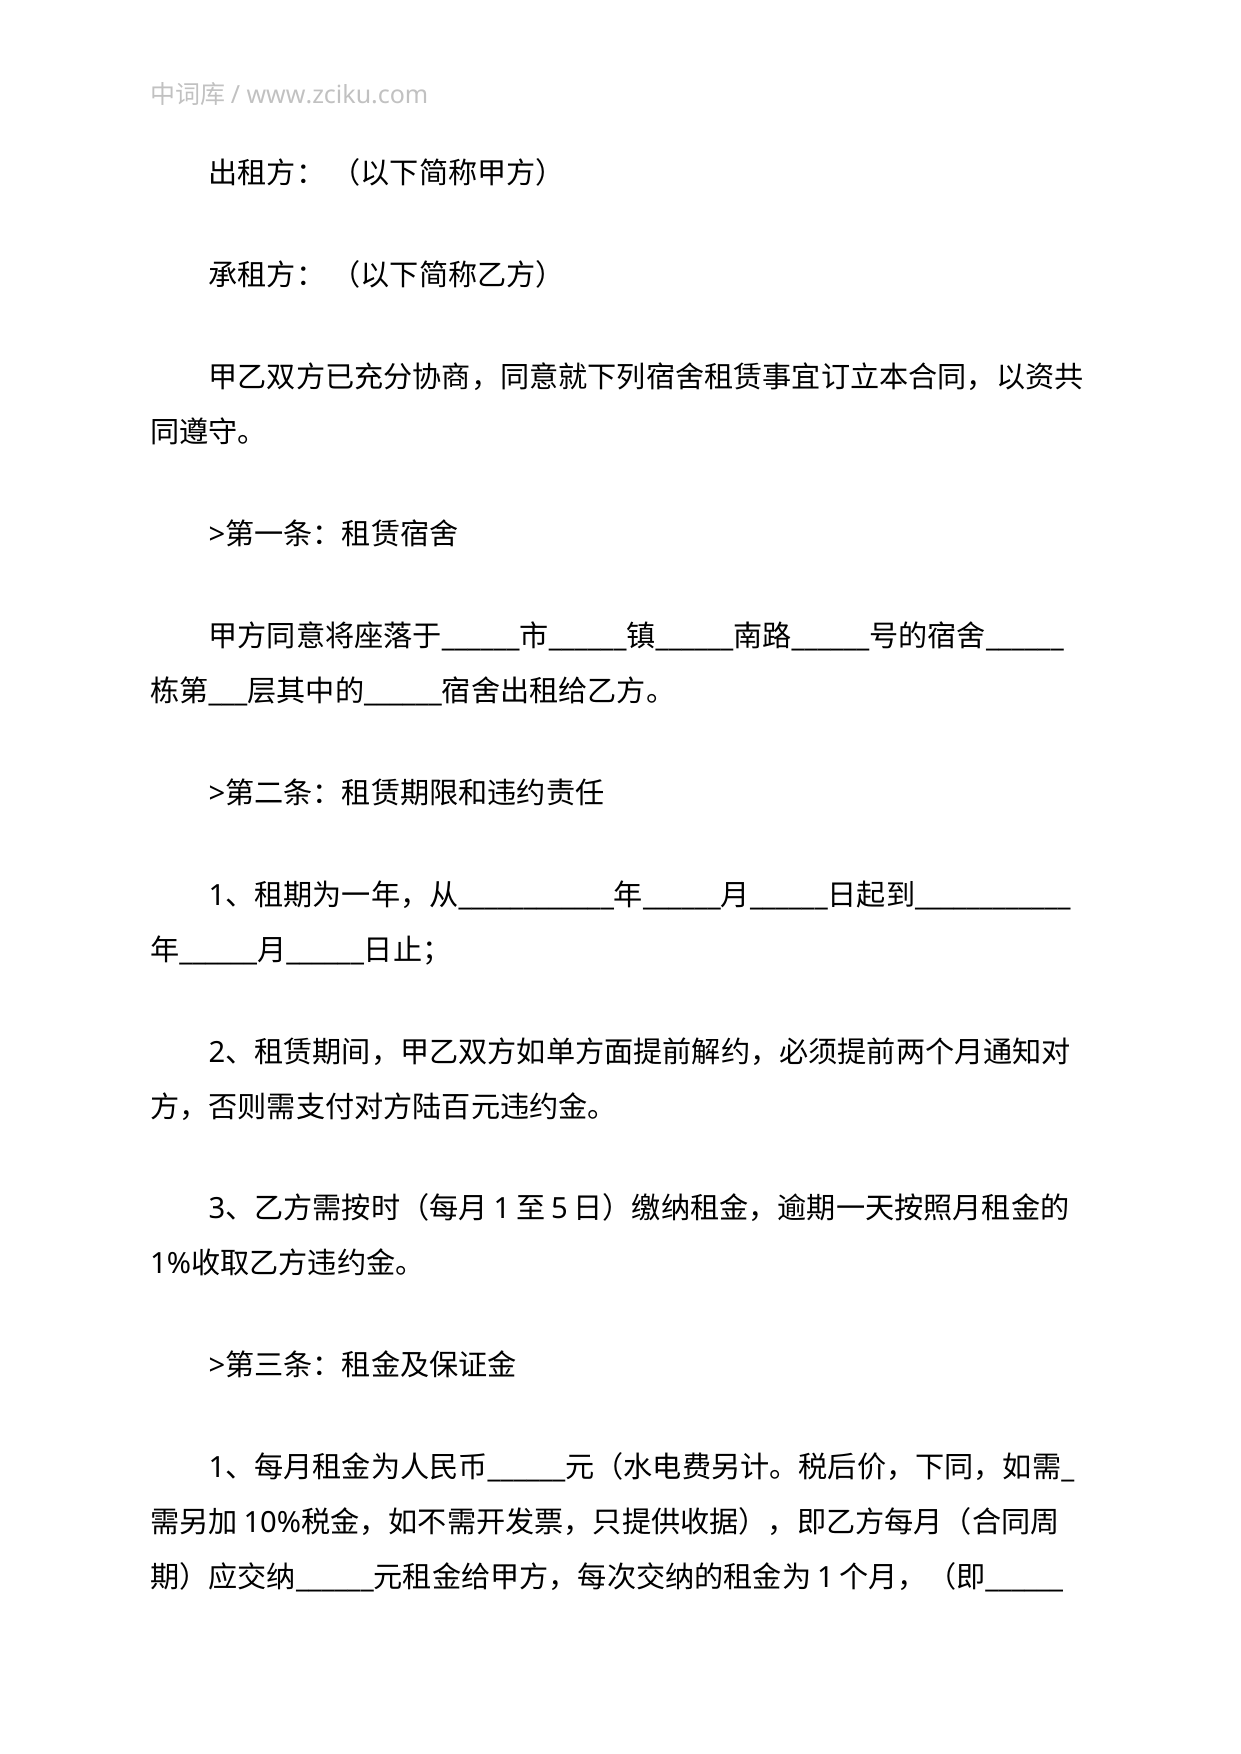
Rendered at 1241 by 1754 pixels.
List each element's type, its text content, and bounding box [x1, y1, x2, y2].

text 承租方： （以下简称乙方） [150, 252, 1090, 294]
text 3、乙方需按时（每月1至5日）缴纳租金，逾期一天按照月租金的1%收取乙方违约金。 [150, 1185, 1090, 1282]
text 甲方同意将座落于______市______镇______南路______号的宿舍______栋第___层其中的______宿舍出租给乙方。 [150, 612, 1090, 709]
text >第三条：租金及保证金 [150, 1342, 1090, 1384]
text >第二条：租赁期限和违约责任 [150, 769, 1090, 812]
text 1、租期为一年，从____________年______月______日起到____________年______月______日止； [150, 871, 1090, 968]
text 甲乙双方已充分协商，同意就下列宿舍租赁事宜订立本合同，以资共同遵守。 [150, 353, 1090, 451]
text 2、租赁期间，甲乙双方如单方面提前解约，必须提前两个月通知对方，否则需支付对方陆百元违约金。 [150, 1028, 1090, 1125]
text >第一条：租赁宿舍 [150, 510, 1090, 553]
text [150, 1444, 1090, 1596]
text 出租方： （以下简称甲方） [150, 150, 1090, 192]
